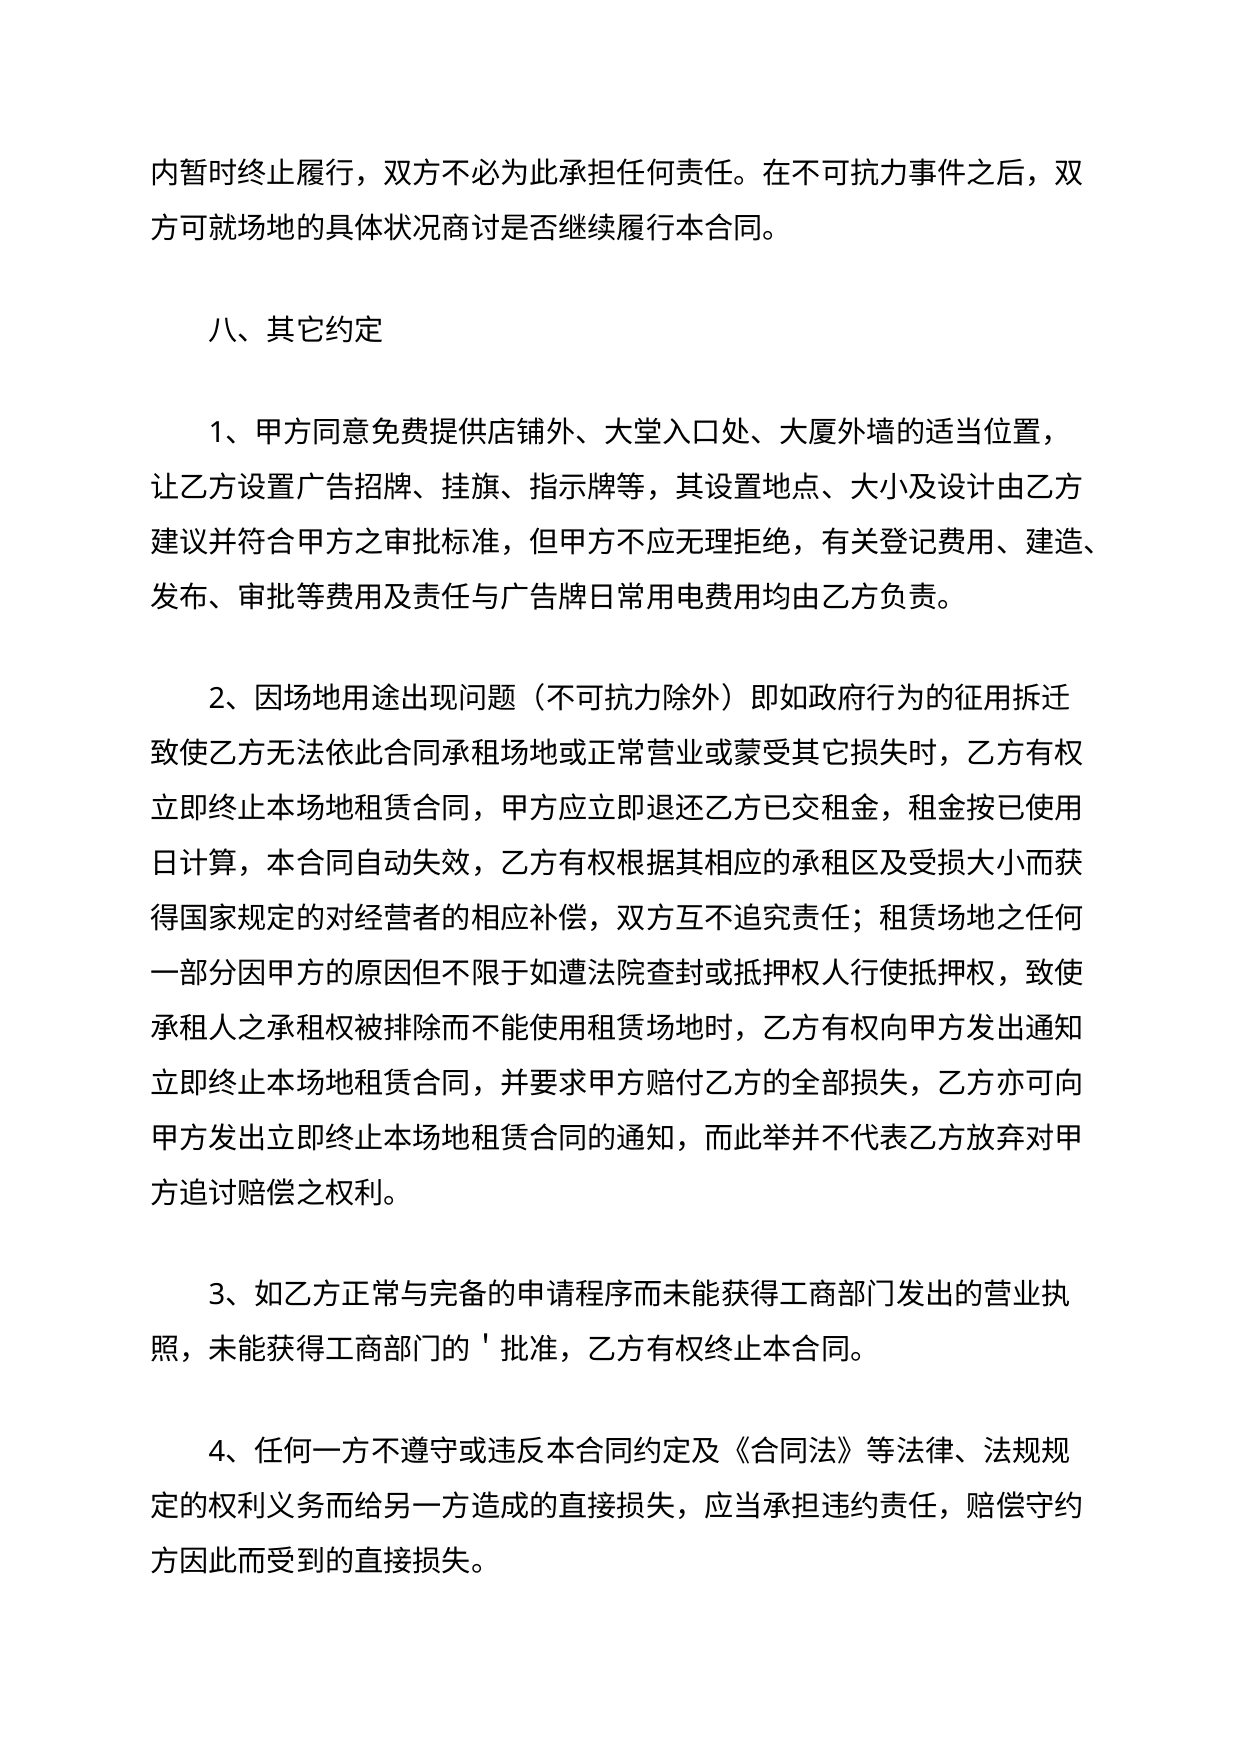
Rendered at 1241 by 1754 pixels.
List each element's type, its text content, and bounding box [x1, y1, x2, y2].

text 3、如乙方正常与完备的申请程序而未能获得工商部门发出的营业执照，未能获得工商部门的＇批准，乙方有权终止本合同。 [150, 1271, 1090, 1368]
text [150, 150, 1090, 247]
text 4、任何一方不遵守或违反本合同约定及《合同法》等法律、法规规定的权利义务而给另一方造成的直接损失，应当承担违约责任，赔偿守约方因此而受到的直接损失。 [150, 1428, 1090, 1580]
text 八、其它约定 [150, 307, 1090, 349]
text 1、甲方同意免费提供店铺外、大堂入口处、大厦外墙的适当位置，让乙方设置广告招牌、挂旗、指示牌等，其设置地点、大小及设计由乙方建议并符合甲方之审批标准，但甲方不应无理拒绝，有关登记费用、建造、发布、审批等费用及责任与广告牌日常用电费用均由乙方负责。 [150, 408, 1090, 616]
text 2、因场地用途出现问题（不可抗力除外）即如政府行为的征用拆迁致使乙方无法依此合同承租场地或正常营业或蒙受其它损失时，乙方有权立即终止本场地租赁合同，甲方应立即退还乙方已交租金，租金按已使用日计算，本合同自动失效，乙方有权根据其相应的承租区及受损大小而获得国家规定的对经营者的相应补偿，双方互不追究责任；租赁场地之任何一部分因甲方的原因但不限于如遭法院查封或抵押权人行使抵押权，致使承租人之承租权被排除而不能使用租赁场地时，乙方有权向甲方发出通知立即终止本场地租赁合同，并要求甲方赔付乙方的全部损失，乙方亦可向甲方发出立即终止本场地租赁合同的通知，而此举并不代表乙方放弃对甲方追讨赔偿之权利。 [150, 675, 1090, 1211]
